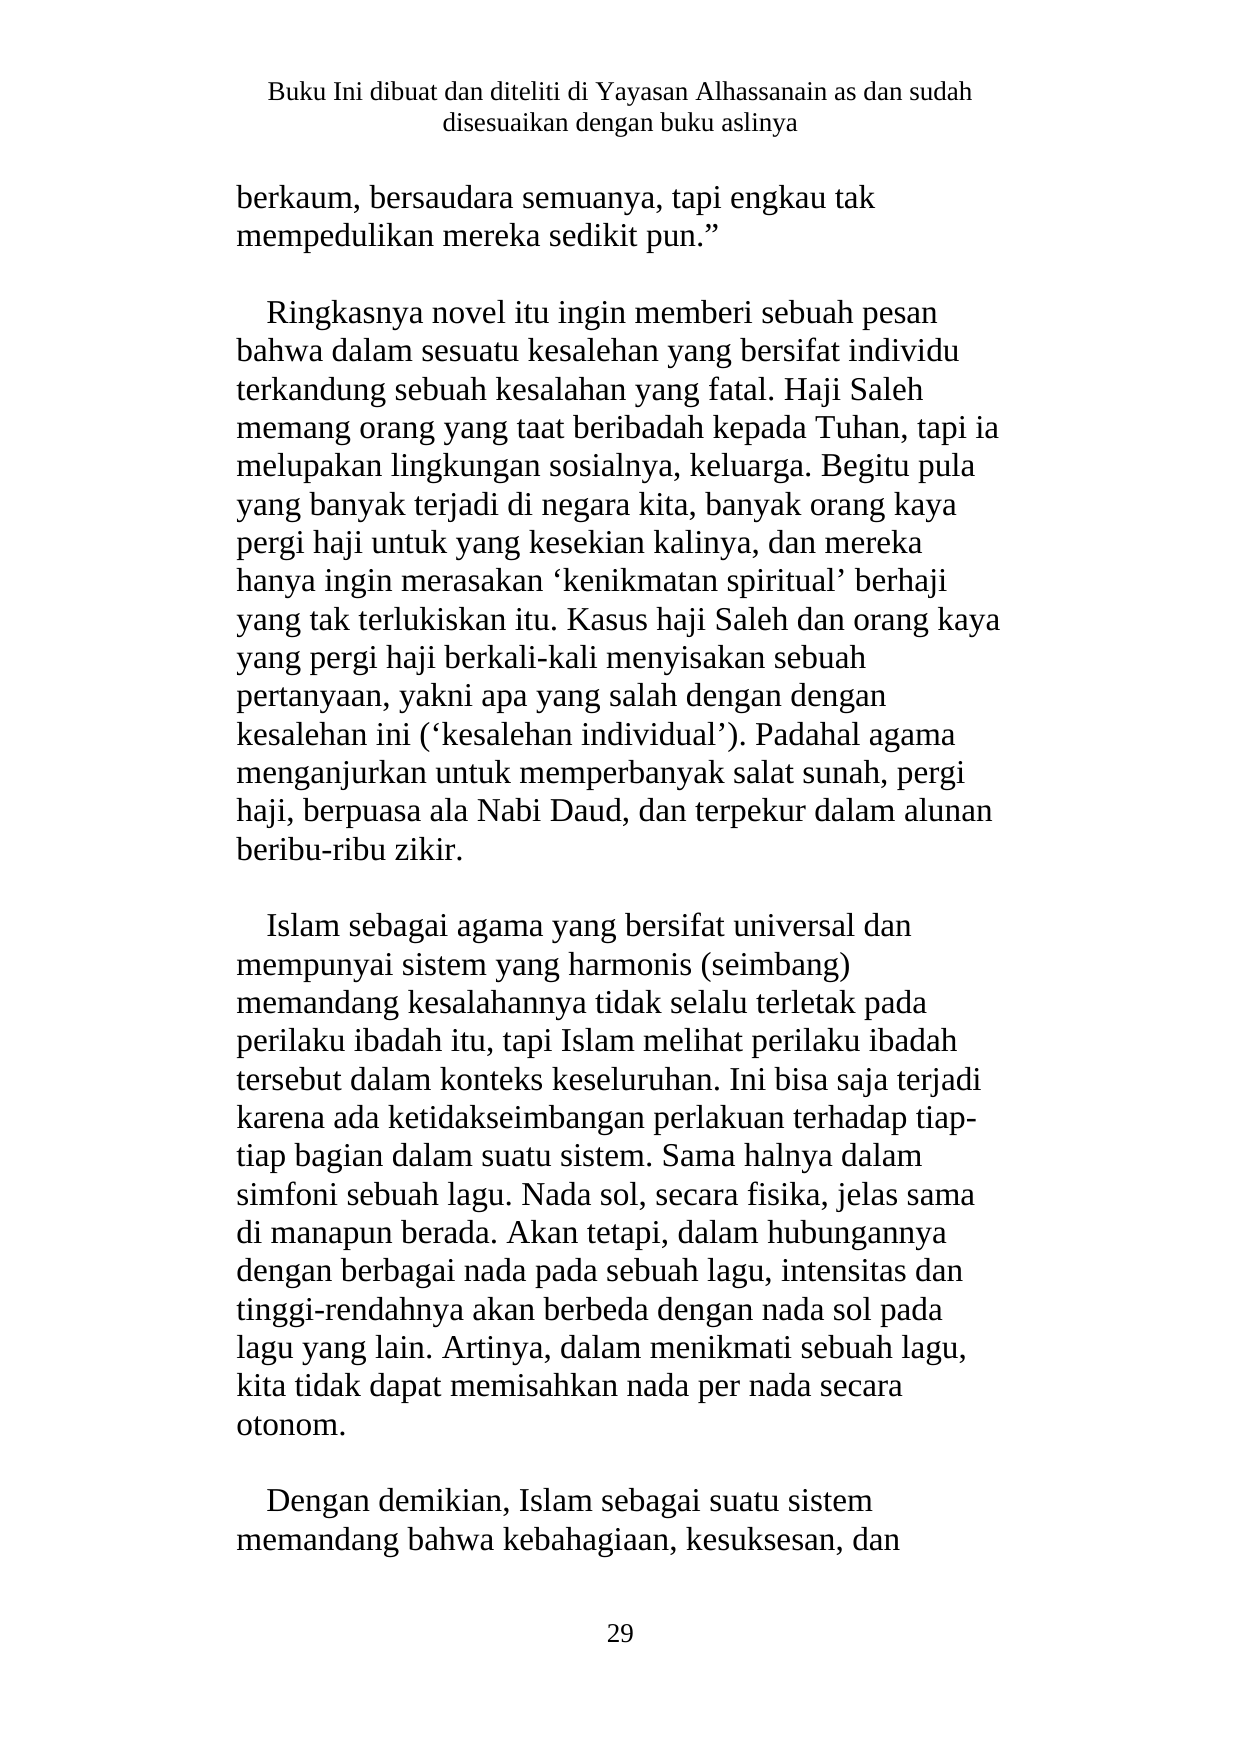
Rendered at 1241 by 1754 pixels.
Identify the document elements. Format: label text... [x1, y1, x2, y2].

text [236, 177, 1004, 254]
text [236, 1481, 1004, 1557]
text Ringkasnya novel itu ingin memberi sebuah pesan bahwa dalam sesuatu kesalehan yang bersifat individu terkandung sebuah kesalahan yang fatal. Haji Saleh memang orang yang taat beribadah kepada Tuhan, tapi ia melupakan lingkungan sosialnya, keluarga. Begitu pula yang banyak terjadi di negara kita, banyak orang kaya pergi haji untuk yang kesekian kalinya, dan mereka hanya ingin merasakan ‘kenikmatan spiritual’ berhaji yang tak terlukiskan itu. Kasus haji Saleh dan orang kaya yang pergi haji berkali-kali menyisakan sebuah pertanyaan, yakni apa yang salah dengan dengan kesalehan ini (‘kesalehan individual’). Padahal agama menganjurkan untuk memperbanyak salat sunah, pergi haji, berpuasa ala Nabi Daud, dan terpekur dalam alunan beribu-ribu zikir. [236, 292, 1004, 867]
text Islam sebagai agama yang bersifat universal dan mempunyai sistem yang harmonis (seimbang) memandang kesalahannya tidak selalu terletak pada perilaku ibadah itu, tapi Islam melihat perilaku ibadah tersebut dalam konteks keseluruhan. Ini bisa saja terjadi karena ada ketidakseimbangan perlakuan terhadap tiap-tiap bagian dalam suatu sistem. Sama halnya dalam simfoni sebuah lagu. Nada sol, secara fisika, jelas sama di manapun berada. Akan tetapi, dalam hubungannya dengan berbagai nada pada sebuah lagu, intensitas dan tinggi-rendahnya akan berbeda dengan nada sol pada lagu yang lain. Artinya, dalam menikmati sebuah lagu, kita tidak dapat memisahkan nada per nada secara otonom. [236, 906, 1004, 1442]
